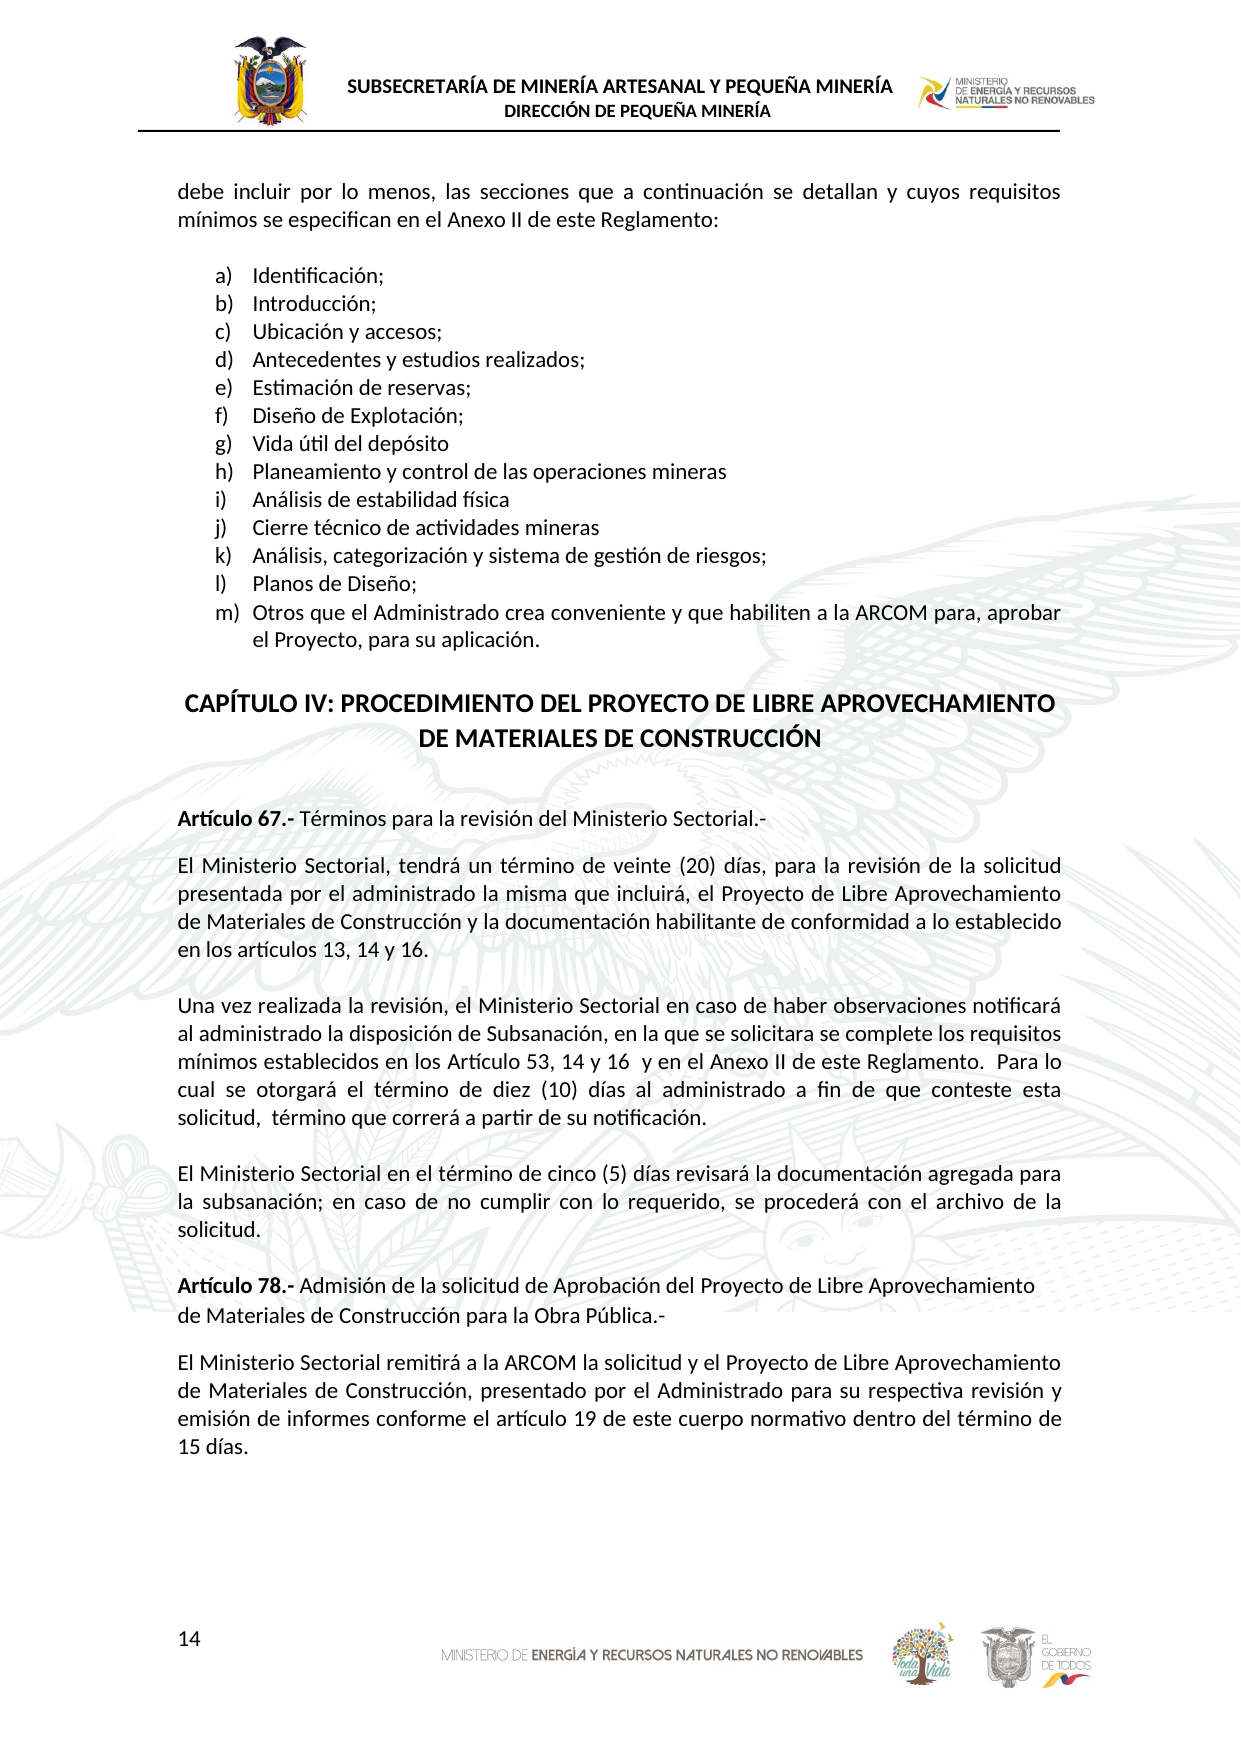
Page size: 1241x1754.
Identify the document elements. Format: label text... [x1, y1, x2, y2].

list Antecedentes y estudios realizados; [215, 345, 1063, 373]
text El Ministerio Sectorial, tendrá un término de veinte (20) días, para la revisión de la solicitud presentada por el administrado la misma que incluirá, el Proyecto de Libre Aprovechamiento de Materiales de Construcción y la documentación habilitante de conformidad a lo establecido en los artículos 13, 14 y 16. [177, 851, 1063, 963]
list Otros que el Administrado crea conveniente y que habiliten a la ARCOM para, aprobar el Proyecto, para su aplicación. [215, 598, 1063, 654]
list Estimación de reservas; [215, 373, 1063, 401]
text El Ministerio Sectorial en el término de cinco (5) días revisará la documentación agregada para la subsanación; en caso de no cumplir con lo requerido, se procederá con el archivo de la solicitud. [177, 1159, 1063, 1243]
list Cierre técnico de actividades mineras [215, 513, 1063, 542]
list Análisis de estabilidad física [215, 486, 1063, 513]
list Planeamiento y control de las operaciones mineras [215, 457, 1063, 486]
list Diseño de Explotación; [215, 401, 1063, 429]
list Planos de Diseño; [215, 569, 1063, 598]
list Identificación; [215, 261, 1063, 289]
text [177, 177, 1063, 233]
list Introducción; [215, 289, 1063, 317]
list Análisis, categorización y sistema de gestión de riesgos; [215, 542, 1063, 569]
picture [0, 0, 1241, 1312]
subtitle CAPÍTULO IV: PROCEDIMIENTO DEL PROYECTO DE LIBRE APROVECHAMIENTO DE MATERIALES DE CONSTRUCCIÓN [177, 686, 1063, 754]
picture [437, 1619, 1097, 1689]
text El Ministerio Sectorial remitirá a la ARCOM la solicitud y el Proyecto de Libre Aprovechamiento de Materiales de Construcción, presentado por el Administrado para su respectiva revisión y emisión de informes conforme el artículo 19 de este cuerpo normativo dentro del término de 15 días. [177, 1348, 1063, 1460]
list Ubicación y accesos; [215, 317, 1063, 345]
list Vida útil del depósito [215, 429, 1063, 457]
